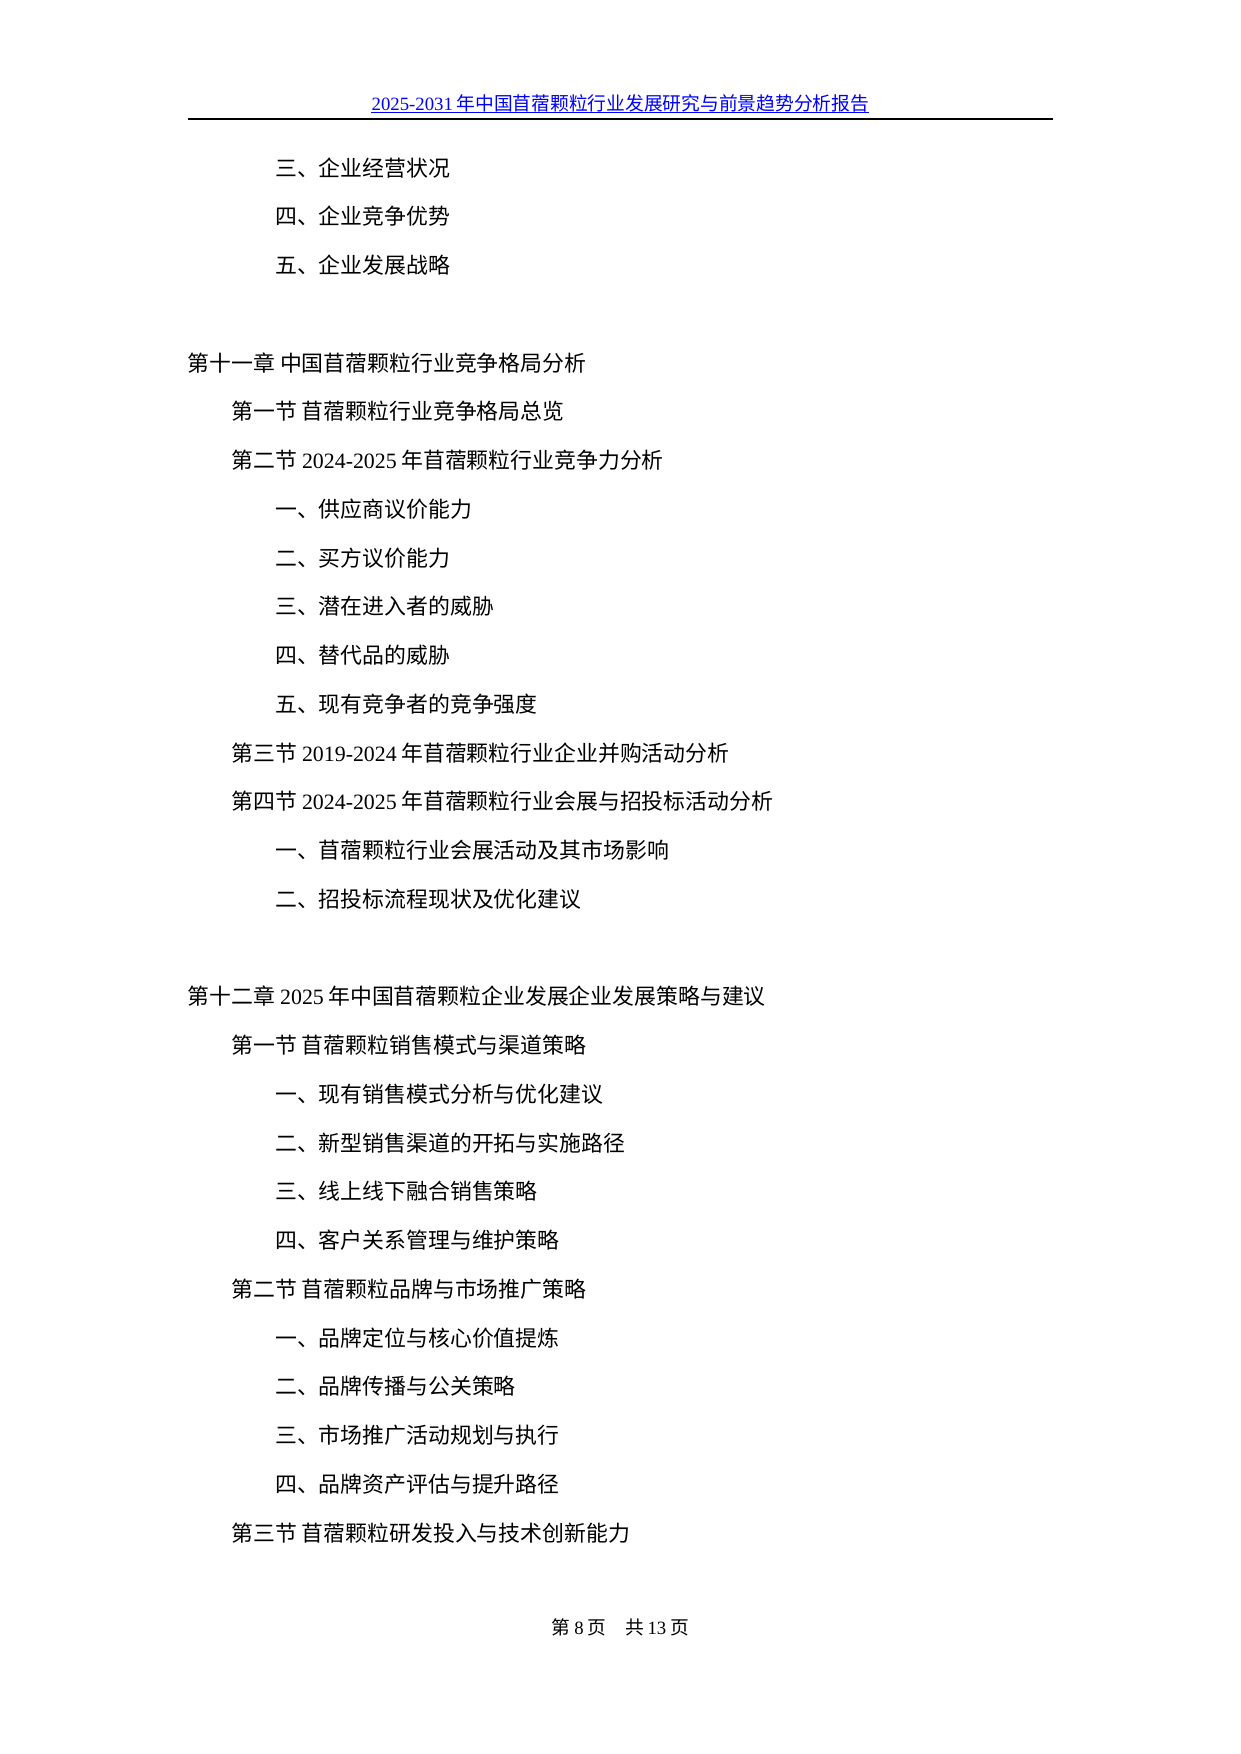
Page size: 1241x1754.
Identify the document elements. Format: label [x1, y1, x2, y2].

text [187, 150, 1053, 1548]
